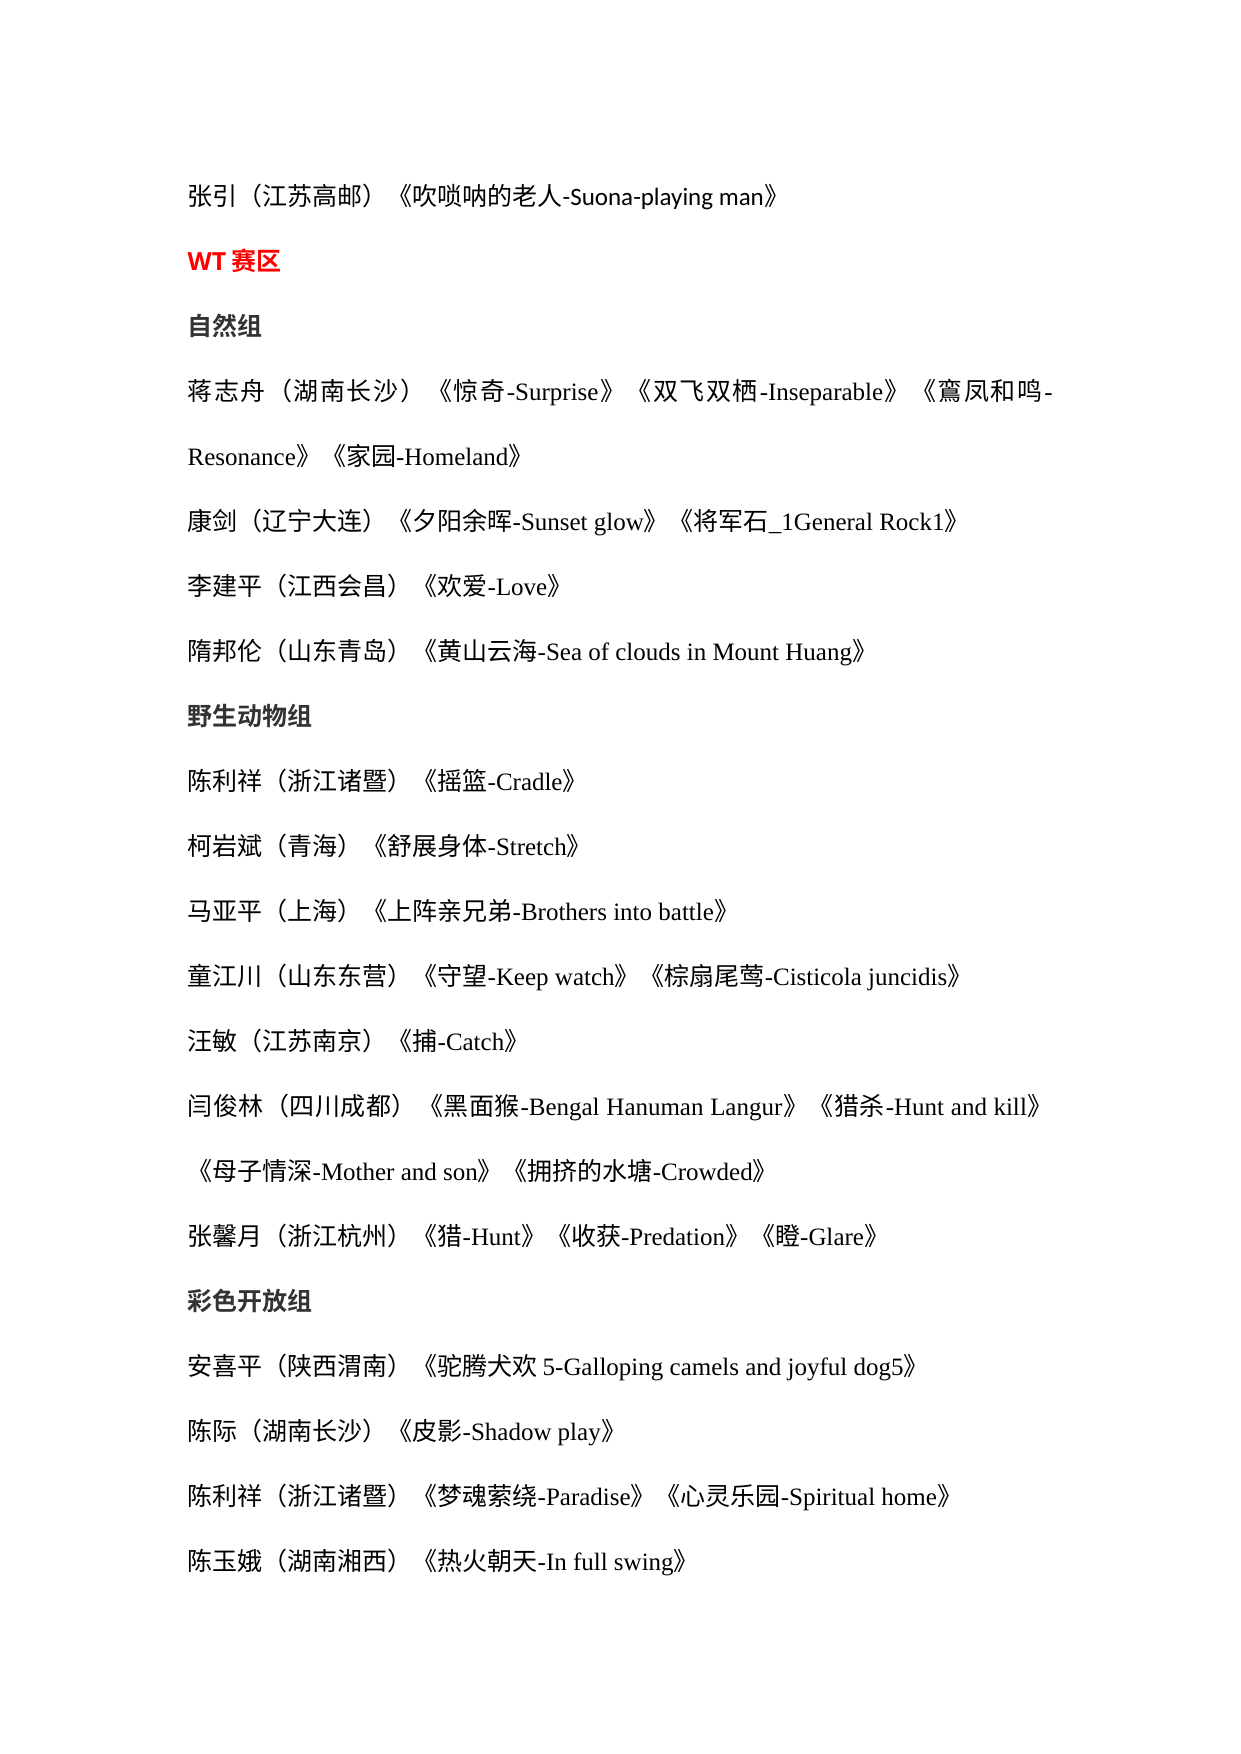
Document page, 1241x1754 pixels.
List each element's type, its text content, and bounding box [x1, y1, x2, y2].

text 自然组 [187, 292, 1053, 357]
text 童江川（山东东营）《守望-Keep watch》《棕扇尾莺-Cisticola juncidis》 [187, 942, 1053, 1007]
text 康剑（辽宁大连）《夕阳余晖-Sunset glow》《将军石_1General Rock1》 [187, 487, 1053, 552]
text WT赛区 [187, 227, 1053, 292]
text 隋邦伦（山东青岛）《黄山云海-Sea of clouds in Mount Huang》 [187, 617, 1053, 682]
text 闫俊林（四川成都）《黑面猴-Bengal Hanuman Langur》《猎杀-Hunt and kill》《母子情深-Mother and son》《拥挤的水塘-Crowded》 [187, 1072, 1053, 1202]
text 李建平（江西会昌）《欢爱-Love》 [187, 552, 1053, 617]
text 汪敏（江苏南京）《捕-Catch》 [187, 1007, 1053, 1072]
text 蒋志舟（湖南长沙）《惊奇-Surprise》《双飞双栖-Inseparable》《鵉凤和鸣-Resonance》《家园-Homeland》 [187, 357, 1053, 487]
text 张引（江苏高邮）《吹唢呐的老人-Suona-playing man》 [187, 162, 1053, 227]
text 陈利祥（浙江诸暨）《摇篮-Cradle》 [187, 747, 1053, 812]
text 彩色开放组 [187, 1267, 1053, 1332]
text 安喜平（陕西渭南）《驼腾犬欢5-Galloping camels and joyful dog5》 [187, 1332, 1053, 1397]
text 陈玉娥（湖南湘西）《热火朝天-In full swing》 [187, 1527, 1053, 1592]
text 野生动物组 [187, 682, 1053, 747]
text 陈际（湖南长沙）《皮影-Shadow play》 [187, 1397, 1053, 1462]
text 柯岩斌（青海）《舒展身体-Stretch》 [187, 812, 1053, 877]
text 马亚平（上海）《上阵亲兄弟-Brothers into battle》 [187, 877, 1053, 942]
text 陈利祥（浙江诸暨）《梦魂萦绕-Paradise》《心灵乐园-Spiritual home》 [187, 1462, 1053, 1527]
text 张馨月（浙江杭州）《猎-Hunt》《收获-Predation》《瞪-Glare》 [187, 1202, 1053, 1267]
